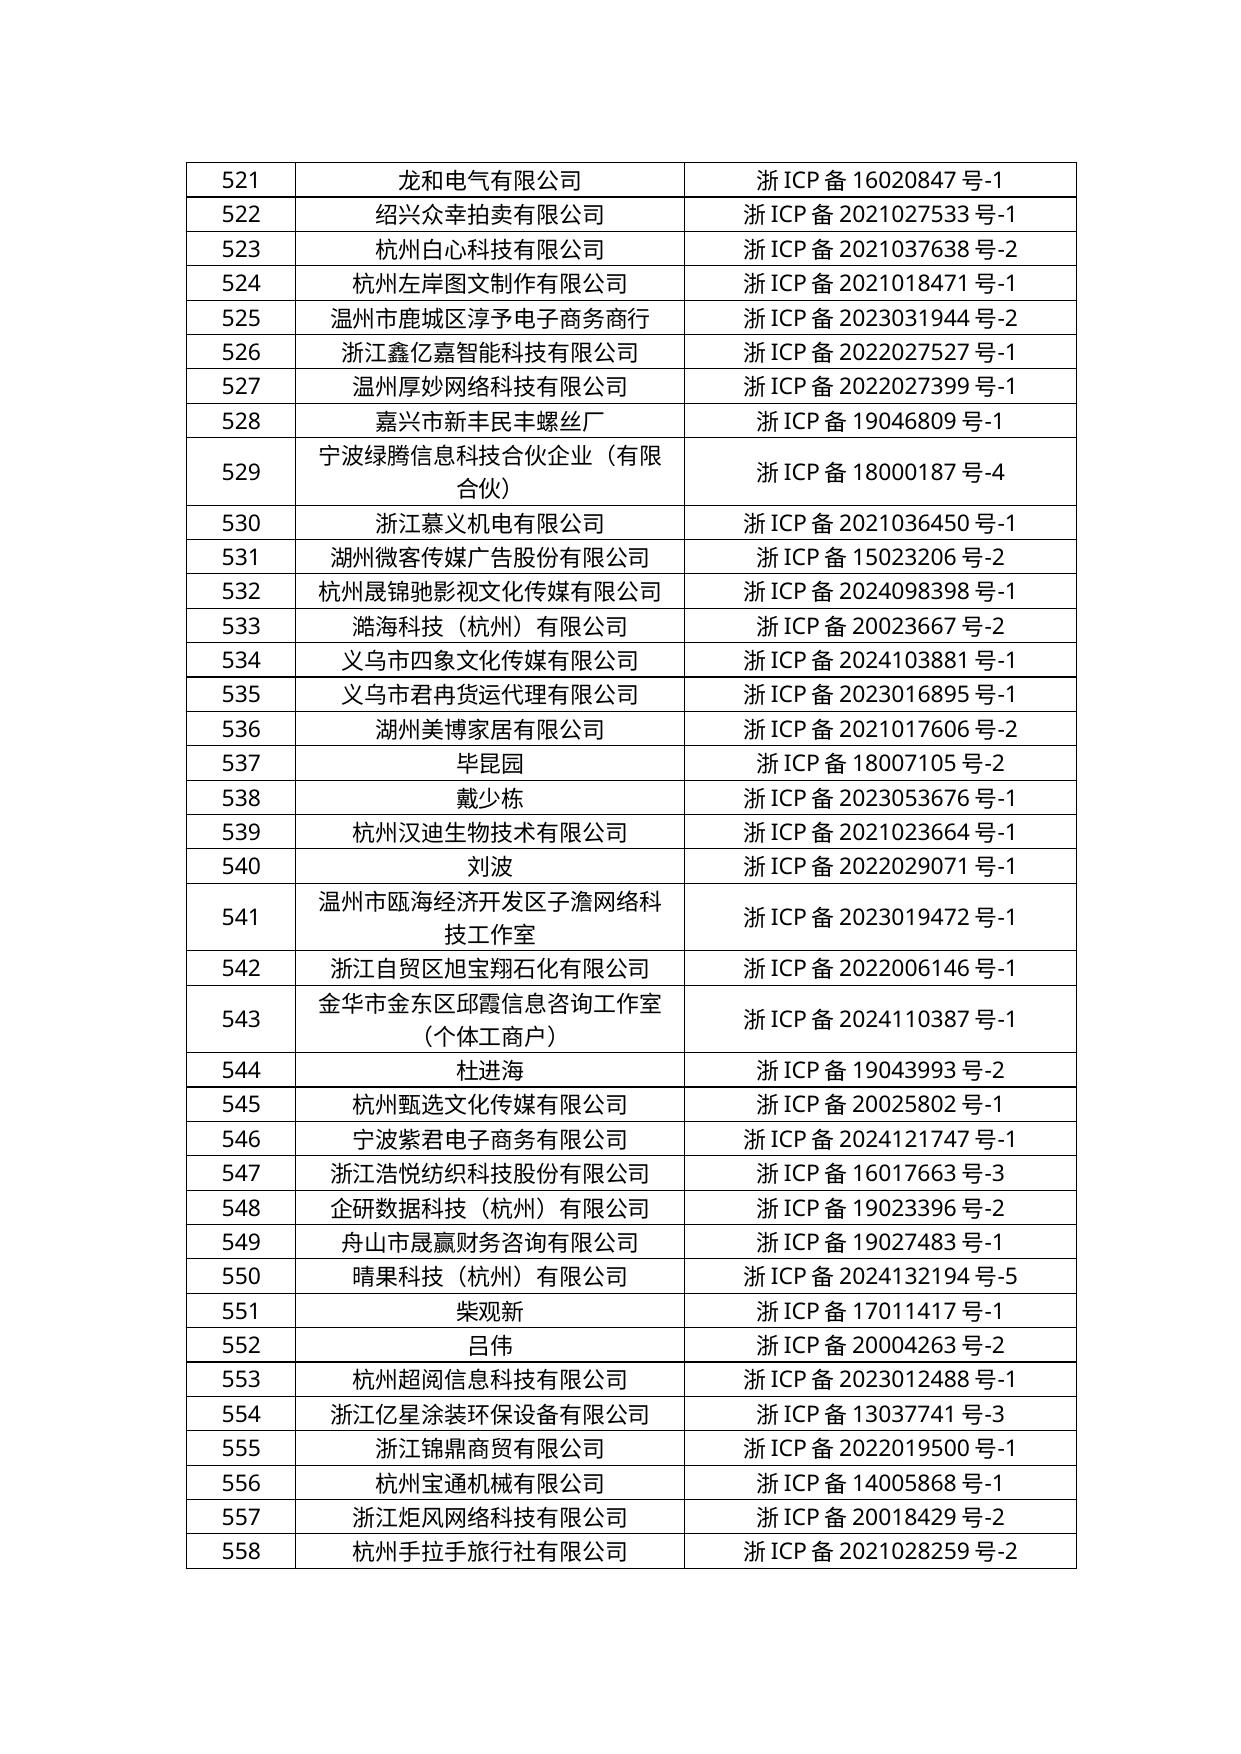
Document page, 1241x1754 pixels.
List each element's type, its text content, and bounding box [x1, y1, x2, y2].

table_cell 546 [187, 1122, 295, 1155]
table_cell 义乌市君冉货运代理有限公司 [296, 678, 684, 711]
table_cell 542 [187, 951, 295, 984]
table_cell 浙ICP备17011417号-1 [685, 1294, 1076, 1327]
table_cell 浙江炬风网络科技有限公司 [296, 1500, 684, 1533]
table_cell 浙ICP备2024098398号-1 [685, 574, 1076, 608]
table_cell 浙ICP备2021018471号-1 [685, 266, 1076, 299]
table_cell 浙江鑫亿嘉智能科技有限公司 [296, 335, 684, 368]
table_cell 浙ICP备2022027527号-1 [685, 335, 1076, 368]
table_cell 浙ICP备16020847号-1 [685, 163, 1076, 196]
table_cell 浙ICP备2022029071号-1 [685, 849, 1076, 883]
table_cell 555 [187, 1431, 295, 1464]
table_cell 551 [187, 1294, 295, 1327]
table_cell 嘉兴市新丰民丰螺丝厂 [296, 404, 684, 437]
table_cell 浙江锦鼎商贸有限公司 [296, 1431, 684, 1464]
table_cell 524 [187, 266, 295, 299]
table_cell 浙江亿星涂装环保设备有限公司 [296, 1397, 684, 1430]
table_cell 浙ICP备2021036450号-1 [685, 506, 1076, 539]
table_cell 浙ICP备19023396号-2 [685, 1191, 1076, 1224]
table_cell 浙ICP备20023667号-2 [685, 609, 1076, 642]
table_cell 杭州宝通机械有限公司 [296, 1466, 684, 1499]
table_cell 浙ICP备2024132194号-5 [685, 1259, 1076, 1293]
table_cell 540 [187, 849, 295, 883]
table_cell 刘波 [296, 849, 684, 883]
table_cell 湖州微客传媒广告股份有限公司 [296, 540, 684, 573]
table_cell 浙ICP备15023206号-2 [685, 540, 1076, 573]
table_cell 浙ICP备2023053676号-1 [685, 781, 1076, 814]
table_cell 538 [187, 781, 295, 814]
table_cell 浙ICP备2022006146号-1 [685, 951, 1076, 984]
table_cell 杭州手拉手旅行社有限公司 [296, 1534, 684, 1568]
table_cell 浙ICP备2023031944号-2 [685, 301, 1076, 334]
table_cell 522 [187, 198, 295, 231]
table_cell 龙和电气有限公司 [296, 163, 684, 196]
table_cell 549 [187, 1225, 295, 1258]
table_cell 浙ICP备18000187号-4 [685, 438, 1076, 504]
table_cell 539 [187, 815, 295, 848]
table_cell 537 [187, 746, 295, 779]
table_cell 534 [187, 643, 295, 676]
table_cell 柴观新 [296, 1294, 684, 1327]
table_cell 杭州超阅信息科技有限公司 [296, 1363, 684, 1396]
table_cell 温州厚妙网络科技有限公司 [296, 369, 684, 403]
table_cell 浙ICP备19046809号-1 [685, 404, 1076, 437]
table_cell 533 [187, 609, 295, 642]
table_cell 545 [187, 1088, 295, 1121]
table_cell 543 [187, 986, 295, 1052]
table_cell 浙ICP备2024110387号-1 [685, 986, 1076, 1052]
table_cell 温州市鹿城区淳予电子商务商行 [296, 301, 684, 334]
table_cell 杭州甄选文化传媒有限公司 [296, 1088, 684, 1121]
table_cell 529 [187, 438, 295, 504]
table_cell 531 [187, 540, 295, 573]
table_cell 绍兴众幸拍卖有限公司 [296, 198, 684, 231]
table_cell 浙ICP备19043993号-2 [685, 1053, 1076, 1086]
table_cell 浙ICP备2023016895号-1 [685, 678, 1076, 711]
table_cell 浙ICP备13037741号-3 [685, 1397, 1076, 1430]
table_cell 浙ICP备2024121747号-1 [685, 1122, 1076, 1155]
table_cell 吕伟 [296, 1328, 684, 1361]
table_cell 浙ICP备2023012488号-1 [685, 1363, 1076, 1396]
table_cell 义乌市四象文化传媒有限公司 [296, 643, 684, 676]
table_cell 浙ICP备2021028259号-2 [685, 1534, 1076, 1568]
table_cell 杭州左岸图文制作有限公司 [296, 266, 684, 299]
table_cell 552 [187, 1328, 295, 1361]
table_cell 晴果科技（杭州）有限公司 [296, 1259, 684, 1293]
table_cell 浙ICP备2021017606号-2 [685, 712, 1076, 745]
table_cell 杭州白心科技有限公司 [296, 232, 684, 265]
table_cell 浙ICP备2024103881号-1 [685, 643, 1076, 676]
table_cell 企研数据科技（杭州）有限公司 [296, 1191, 684, 1224]
table_cell 浙江慕义机电有限公司 [296, 506, 684, 539]
table_cell 528 [187, 404, 295, 437]
table_cell 舟山市晟赢财务咨询有限公司 [296, 1225, 684, 1258]
table_cell 浙江浩悦纺织科技股份有限公司 [296, 1156, 684, 1189]
table_cell 浙ICP备16017663号-3 [685, 1156, 1076, 1189]
table_cell 541 [187, 884, 295, 950]
table_cell 浙ICP备2021023664号-1 [685, 815, 1076, 848]
table_cell 535 [187, 678, 295, 711]
table_cell 浙ICP备2021027533号-1 [685, 198, 1076, 231]
table_cell 戴少栋 [296, 781, 684, 814]
table_cell 523 [187, 232, 295, 265]
table_cell 536 [187, 712, 295, 745]
table_cell 湖州美博家居有限公司 [296, 712, 684, 745]
table_cell 澔海科技（杭州）有限公司 [296, 609, 684, 642]
table_cell 宁波绿腾信息科技合伙企业（有限合伙） [296, 438, 684, 504]
table_cell 浙ICP备2021037638号-2 [685, 232, 1076, 265]
table_cell 525 [187, 301, 295, 334]
table_cell 浙ICP备2023019472号-1 [685, 884, 1076, 950]
table_cell 温州市瓯海经济开发区子澹网络科技工作室 [296, 884, 684, 950]
table_cell 宁波紫君电子商务有限公司 [296, 1122, 684, 1155]
table_cell 554 [187, 1397, 295, 1430]
table_cell 553 [187, 1363, 295, 1396]
table_cell 浙ICP备20018429号-2 [685, 1500, 1076, 1533]
table_cell 550 [187, 1259, 295, 1293]
table_cell 521 [187, 163, 295, 196]
table_cell 532 [187, 574, 295, 608]
table_cell 527 [187, 369, 295, 403]
table_cell 浙ICP备14005868号-1 [685, 1466, 1076, 1499]
table_cell 544 [187, 1053, 295, 1086]
table_cell 杭州晟锦驰影视文化传媒有限公司 [296, 574, 684, 608]
table_cell 547 [187, 1156, 295, 1189]
table_cell 浙ICP备19027483号-1 [685, 1225, 1076, 1258]
table_cell 526 [187, 335, 295, 368]
table_cell 浙ICP备20025802号-1 [685, 1088, 1076, 1121]
table_cell 毕昆园 [296, 746, 684, 779]
table_cell 558 [187, 1534, 295, 1568]
table_cell 浙江自贸区旭宝翔石化有限公司 [296, 951, 684, 984]
table_cell 548 [187, 1191, 295, 1224]
table_cell 杭州汉迪生物技术有限公司 [296, 815, 684, 848]
table_cell 浙ICP备18007105号-2 [685, 746, 1076, 779]
table_cell 金华市金东区邱霞信息咨询工作室（个体工商户） [296, 986, 684, 1052]
table_cell 557 [187, 1500, 295, 1533]
table_cell 556 [187, 1466, 295, 1499]
table_cell 浙ICP备20004263号-2 [685, 1328, 1076, 1361]
table_cell 530 [187, 506, 295, 539]
table_cell 杜进海 [296, 1053, 684, 1086]
table_cell 浙ICP备2022019500号-1 [685, 1431, 1076, 1464]
table_cell 浙ICP备2022027399号-1 [685, 369, 1076, 403]
